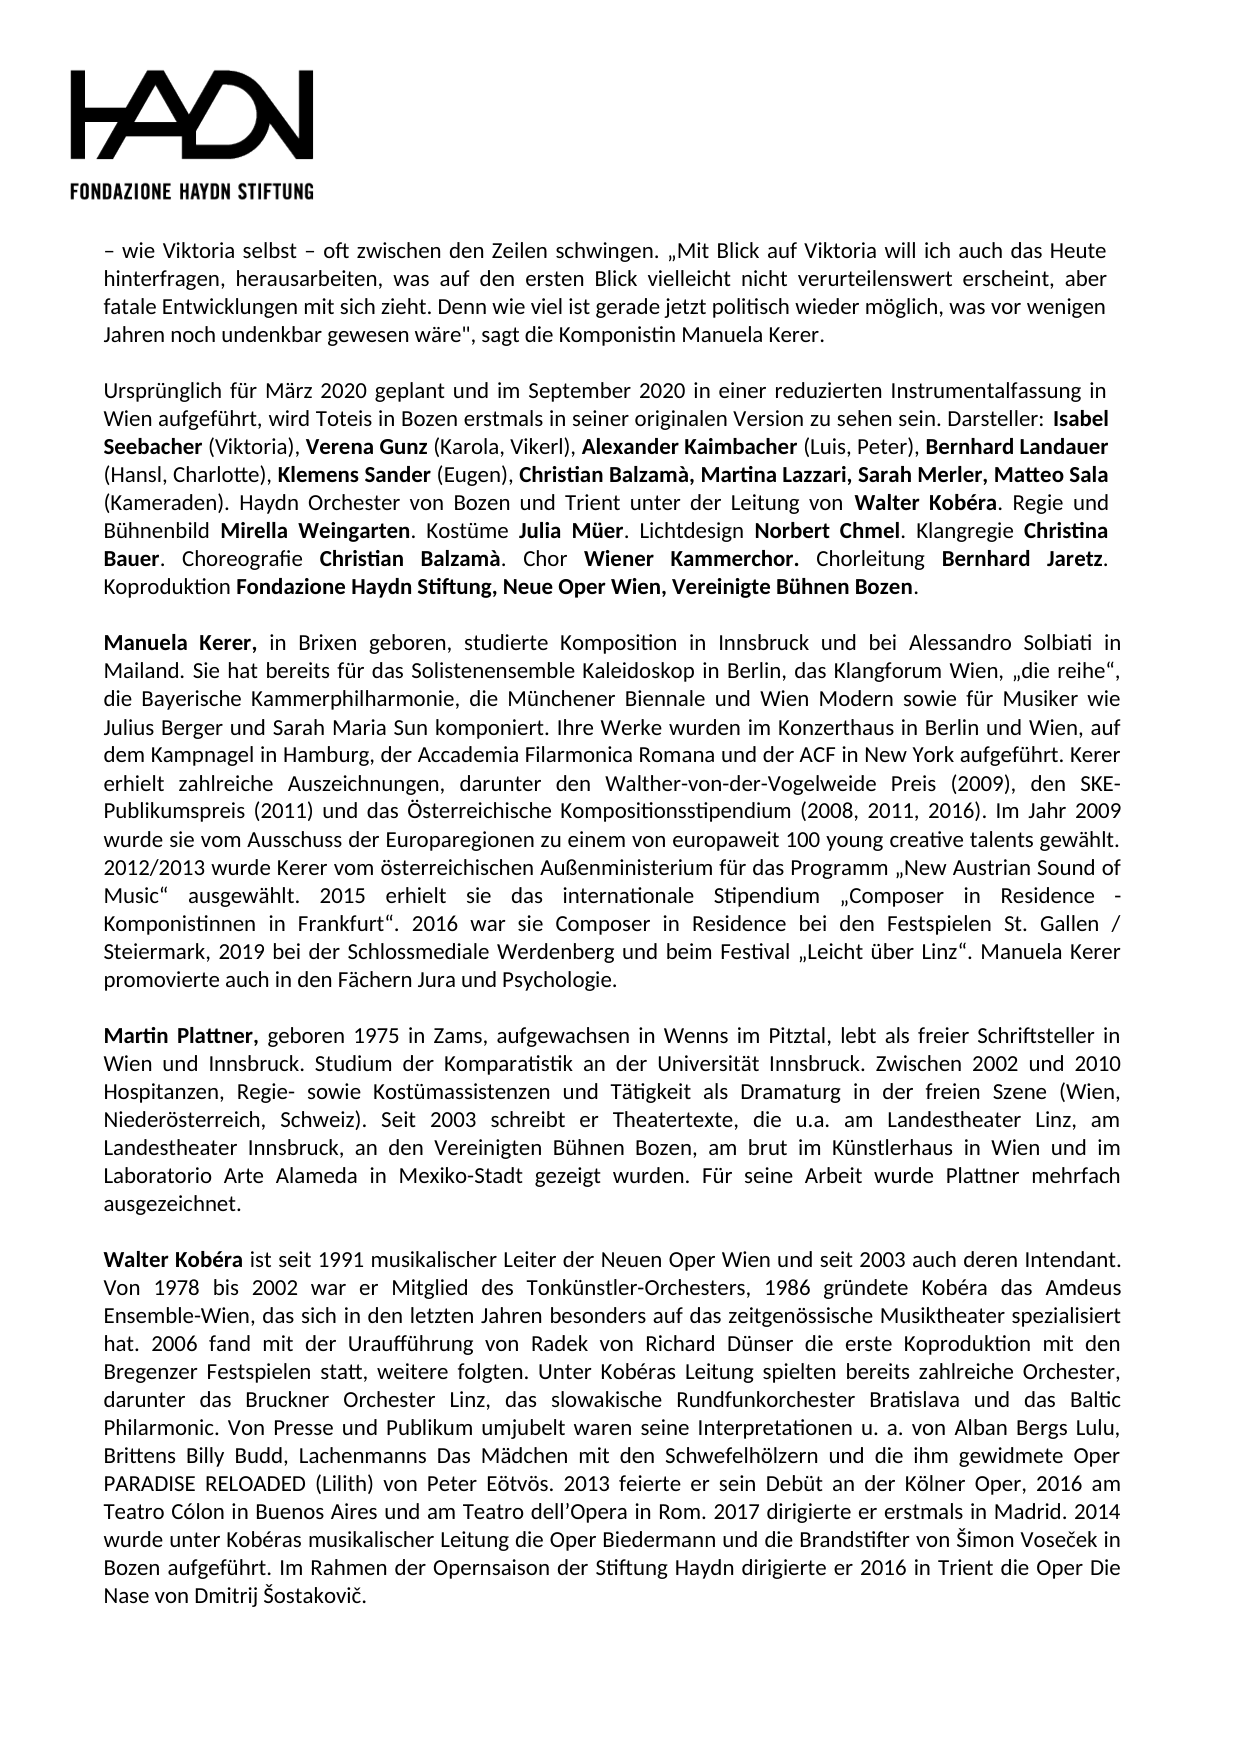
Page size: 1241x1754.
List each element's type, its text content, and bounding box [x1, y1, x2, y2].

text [103, 148, 1109, 348]
picture [0, 0, 1241, 237]
text Martin Plattner, geboren 1975 in Zams, aufgewachsen in Wenns im Pitztal, lebt als freier Schriftsteller in Wien und Innsbruck. Studium der Komparatistik an der Universität Innsbruck. Zwischen 2002 und 2010 Hospitanzen, Regie- sowie Kostümassistenzen und Tätigkeit als Dramaturg in der freien Szene (Wien, Niederösterreich, Schweiz). Seit 2003 schreibt er Theatertexte, die u.a. am Landestheater Linz, am Landestheater Innsbruck, an den Vereinigten Bühnen Bozen, am brut im Künstlerhaus in Wien und im Laboratorio Arte Alameda in Mexiko-Stadt gezeigt wurden. Für seine Arbeit wurde Plattner mehrfach ausgezeichnet. [103, 1021, 1123, 1217]
text Walter Kobéra ist seit 1991 musikalischer Leiter der Neuen Oper Wien und seit 2003 auch deren Intendant. Von 1978 bis 2002 war er Mitglied des Tonkünstler-Orchesters, 1986 gründete Kobéra das Amdeus Ensemble-Wien, das sich in den letzten Jahren besonders auf das zeitgenössische Musiktheater spezialisiert hat. 2006 fand mit der Uraufführung von Radek von Richard Dünser die erste Koproduktion mit den Bregenzer Festspielen statt, weitere folgten. Unter Kobéras Leitung spielten bereits zahlreiche Orchester, darunter das Bruckner Orchester Linz, das slowakische Rundfunkorchester Bratislava und das Baltic Philarmonic. Von Presse und Publikum umjubelt waren seine Interpretationen u. a. von Alban Bergs Lulu, Brittens Billy Budd, Lachenmanns Das Mädchen mit den Schwefelhölzern und die ihm gewidmete Oper PARADISE RELOADED (Lilith) von Peter Eötvös. 2013 feierte er sein Debüt an der Kölner Oper, 2016 am Teatro Cólon in Buenos Aires und am Teatro dell’Opera in Rom. 2017 dirigierte er erstmals in Madrid. 2014 wurde unter Kobéras musikalischer Leitung die Oper Biedermann und die Brandstifter von Šimon Voseček in Bozen aufgeführt. Im Rahmen der Opernsaison der Stiftung Haydn dirigierte er 2016 in Trient die Oper Die Nase von Dmitrij Šostakovič. [103, 1245, 1123, 1609]
text Manuela Kerer, in Brixen geboren, studierte Komposition in Innsbruck und bei Alessandro Solbiati in Mailand. Sie hat bereits für das Solistenensemble Kaleidoskop in Berlin, das Klangforum Wien, „die reihe“, die Bayerische Kammerphilharmonie, die Münchener Biennale und Wien Modern sowie für Musiker wie Julius Berger und Sarah Maria Sun komponiert. Ihre Werke wurden im Konzerthaus in Berlin und Wien, auf dem Kampnagel in Hamburg, der Accademia Filarmonica Romana und der ACF in New York aufgeführt. Kerer erhielt zahlreiche Auszeichnungen, darunter den Walther-von-der-Vogelweide Preis (2009), den SKE-Publikumspreis (2011) und das Österreichische Kompositionsstipendium (2008, 2011, 2016). Im Jahr 2009 wurde sie vom Ausschuss der Europaregionen zu einem von europaweit 100 young creative talents gewählt. 2012/2013 wurde Kerer vom österreichischen Außenministerium für das Programm „New Austrian Sound of Music“ ausgewählt. 2015 erhielt sie das internationale Stipendium „Composer in Residence - Komponistinnen in Frankfurt“. 2016 war sie Composer in Residence bei den Festspielen St. Gallen / Steiermark, 2019 bei der Schlossmediale Werdenberg und beim Festival „Leicht über Linz“. Manuela Kerer promovierte auch in den Fächern Jura und Psychologie. [103, 628, 1123, 993]
text Ursprünglich für März 2020 geplant und im September 2020 in einer reduzierten Instrumentalfassung in Wien aufgeführt, wird Toteis in Bozen erstmals in seiner originalen Version zu sehen sein. Darsteller: Isabel Seebacher (Viktoria), Verena Gunz (Karola, Vikerl), Alexander Kaimbacher (Luis, Peter), Bernhard Landauer (Hansl, Charlotte), Klemens Sander (Eugen), Christian Balzamà, Martina Lazzari, Sarah Merler, Matteo Sala (Kameraden). Haydn Orchester von Bozen und Trient unter der Leitung von Walter Kobéra. Regie und Bühnenbild Mirella Weingarten. Kostüme Julia Müer. Lichtdesign Norbert Chmel. Klangregie Christina Bauer. Choreografie Christian Balzamà. Chor Wiener Kammerchor. Chorleitung Bernhard Jaretz. Koproduktion Fondazione Haydn Stiftung, Neue Oper Wien, Vereinigte Bühnen Bozen. [103, 376, 1109, 601]
